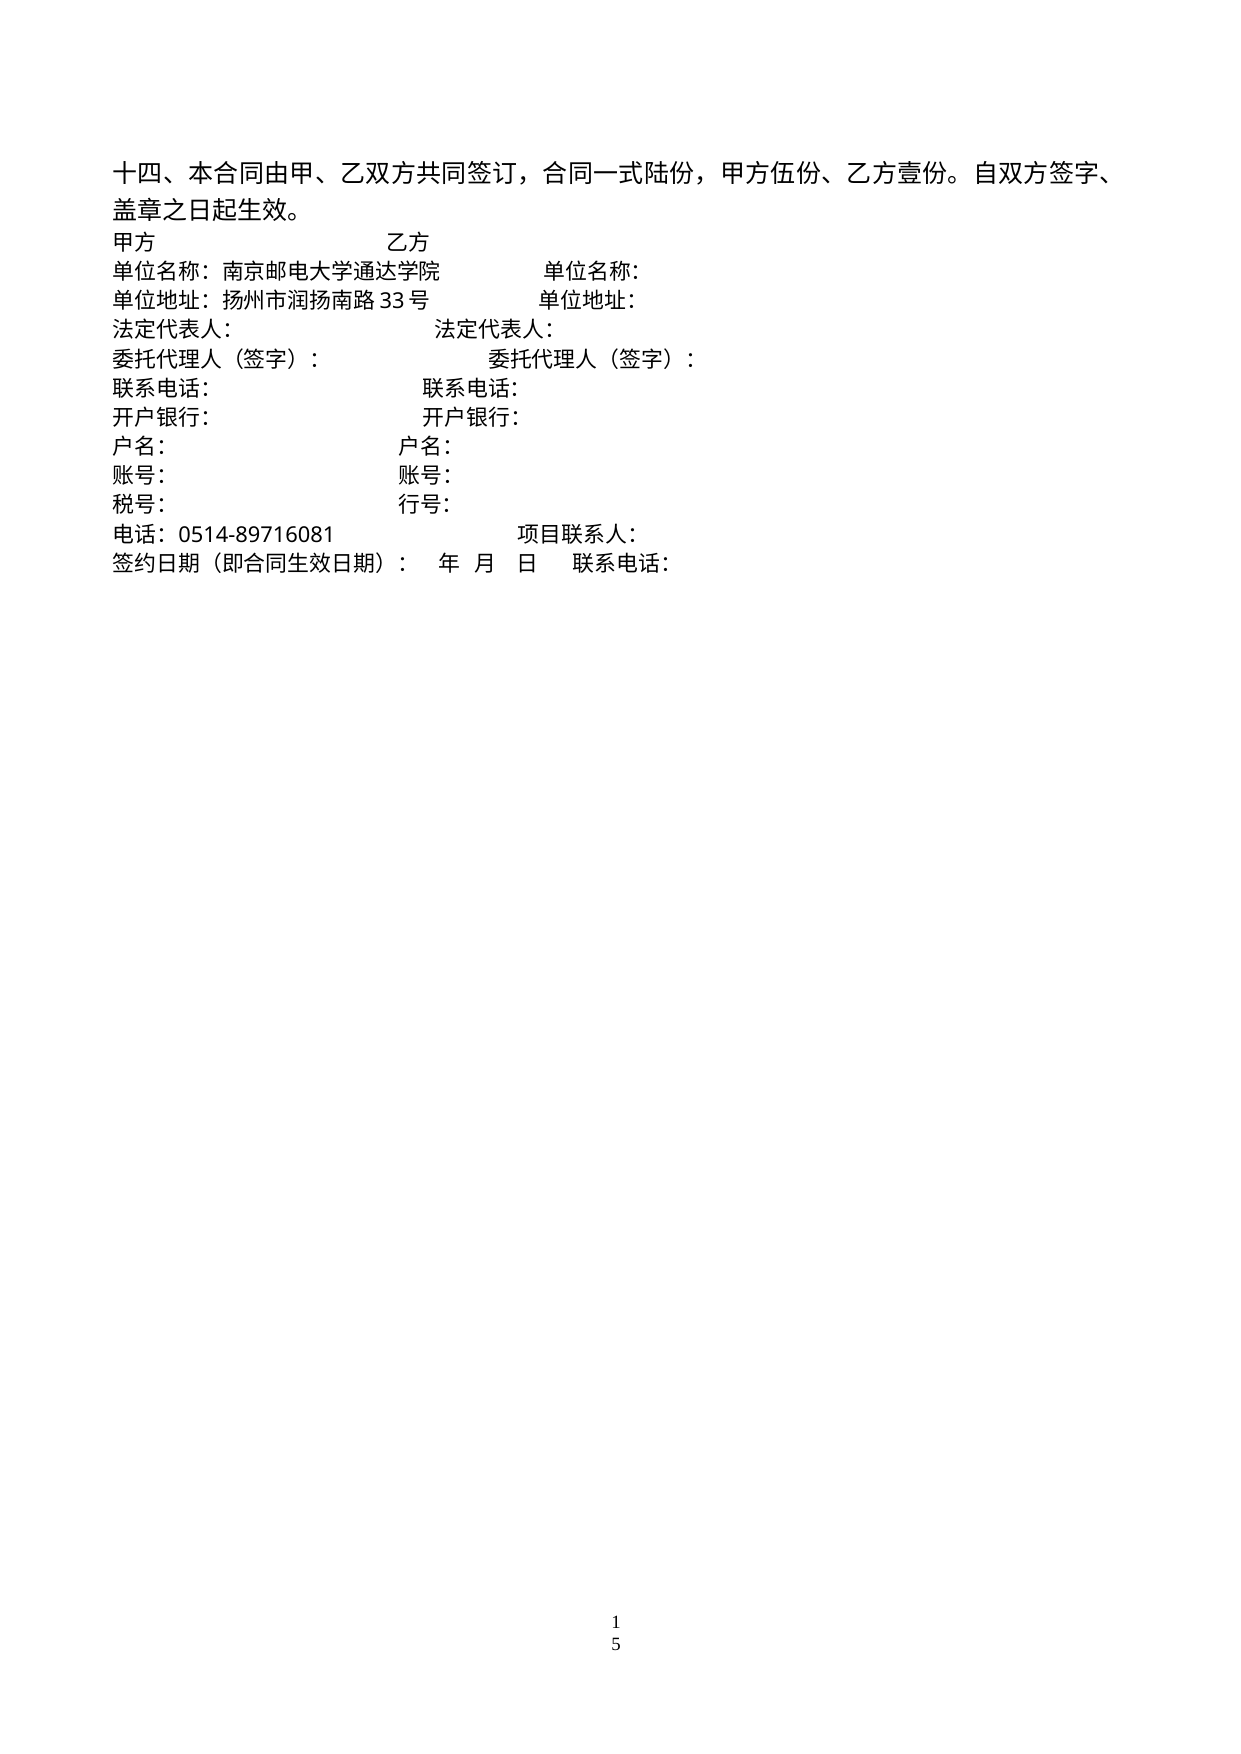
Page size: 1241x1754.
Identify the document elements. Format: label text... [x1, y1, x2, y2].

text 联系电话： 联系电话： [112, 373, 1128, 402]
text 十四、本合同由甲、乙双方共同签订，合同一式陆份，甲方伍份、乙方壹份。自双方签字、盖章之日起生效。 [112, 152, 1128, 227]
text 委托代理人（签字）： 委托代理人（签字）： [112, 344, 1128, 373]
text 账号： 账号： [112, 460, 1128, 489]
text 户名： 户名： [112, 431, 1128, 460]
text 单位地址：扬州市润扬南路33号 单位地址： [112, 285, 1128, 314]
text 签约日期（即合同生效日期）： 年 月 日 联系电话： [112, 548, 1128, 577]
text 单位名称：南京邮电大学通达学院 单位名称： [112, 256, 1128, 285]
text 甲方 乙方 [112, 227, 1128, 256]
text 电话：0514-89716081 项目联系人： [112, 519, 1128, 548]
text 法定代表人： 法定代表人： [112, 314, 1128, 344]
text 税号： 行号： [112, 489, 1128, 519]
text 开户银行： 开户银行： [112, 402, 1128, 431]
